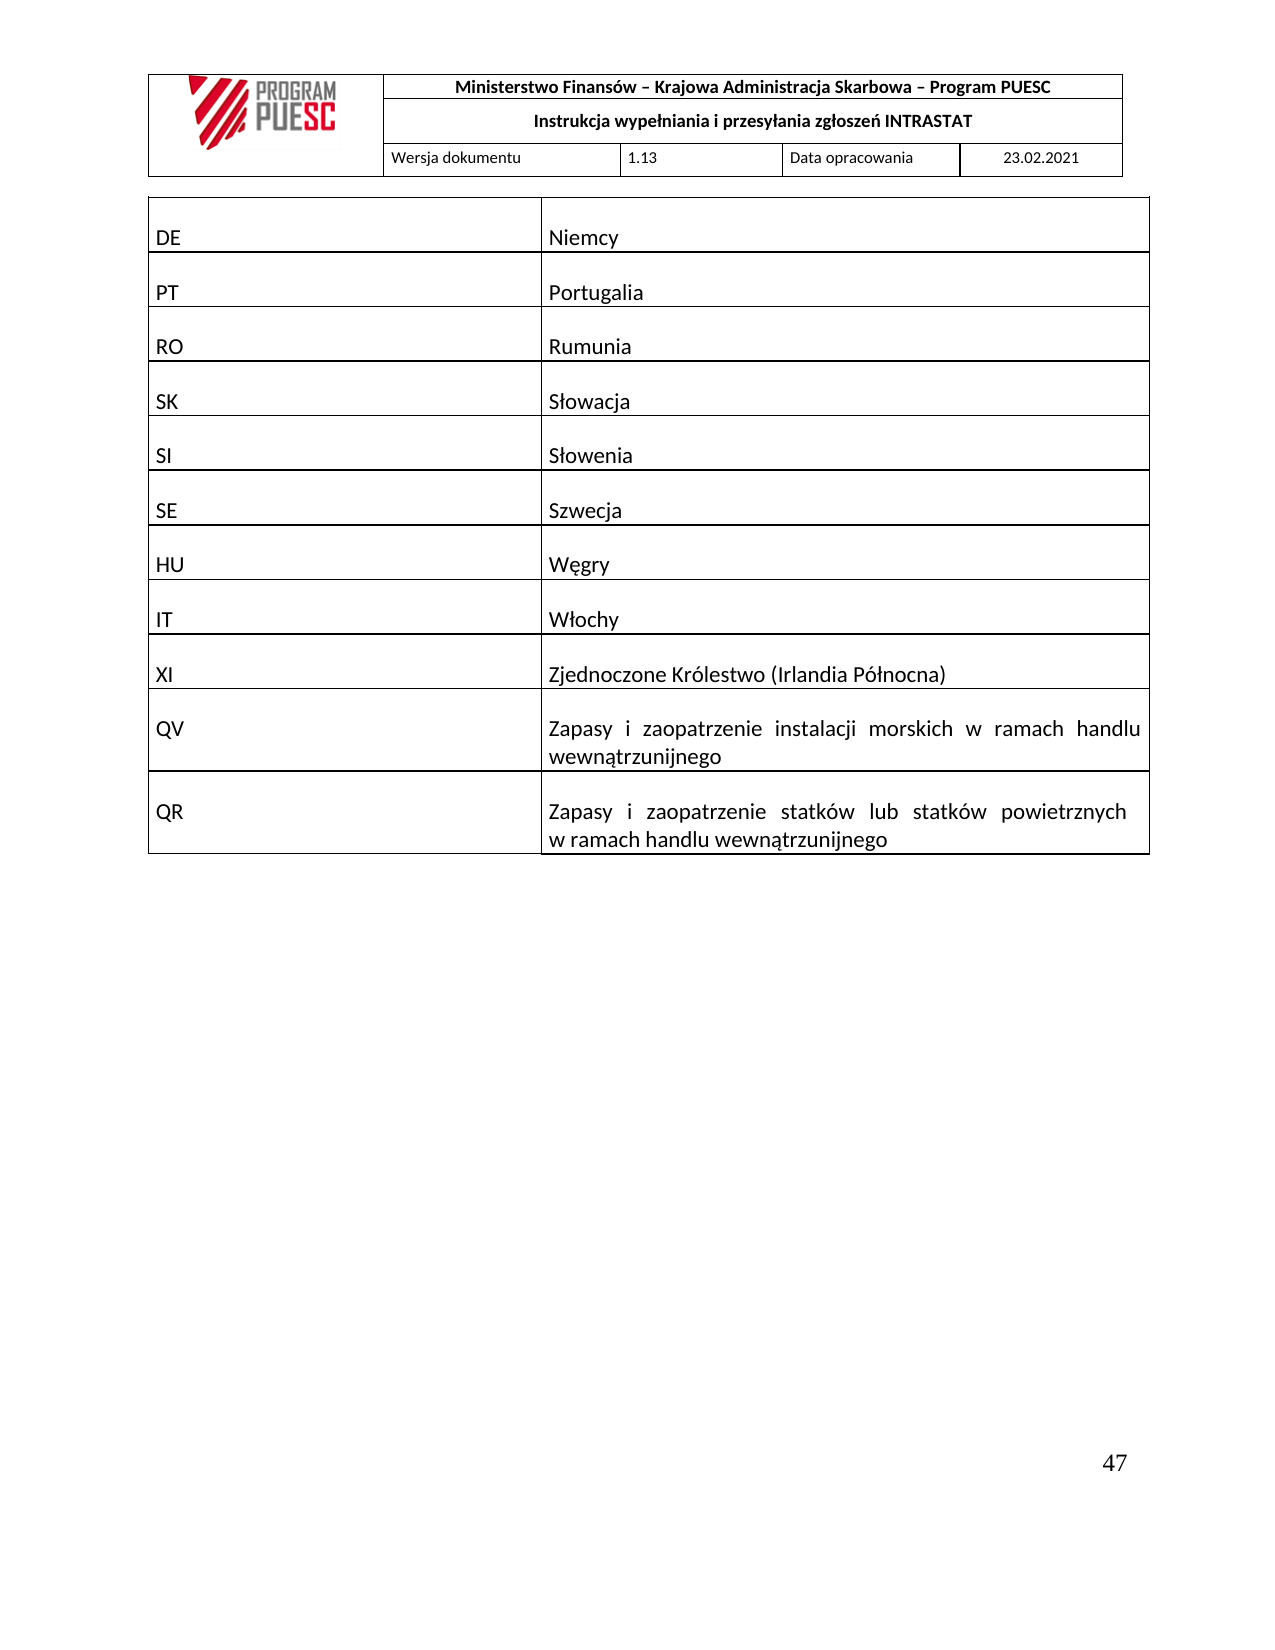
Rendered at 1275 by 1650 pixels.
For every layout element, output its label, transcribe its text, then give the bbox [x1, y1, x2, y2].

table_cell Słowacja [542, 362, 1149, 415]
table_cell RO [149, 307, 541, 360]
table_cell HU [149, 526, 541, 578]
table_cell Rumunia [542, 307, 1149, 360]
table_cell SI [149, 416, 541, 469]
table_cell Zapasy i zaopatrzenie instalacji morskich w ramach handlu wewnątrzunijnego [542, 689, 1149, 770]
table_cell SK [149, 362, 541, 415]
table_cell IT [149, 580, 541, 633]
table_cell Portugalia [542, 253, 1149, 306]
table_cell Włochy [542, 580, 1149, 633]
table_cell Niemcy [542, 198, 1149, 251]
table_cell SE [149, 471, 541, 524]
table_cell QR [149, 772, 541, 853]
table_cell Węgry [542, 526, 1149, 578]
table_cell PT [149, 253, 541, 306]
table_cell Słowenia [542, 416, 1149, 469]
table_cell DE [149, 198, 541, 251]
table_cell Zapasy i zaopatrzenie statków lub statków powietrznych w ramach handlu wewnątrzunijnego [542, 772, 1149, 853]
table_cell XI [149, 635, 541, 688]
table_cell Zjednoczone Królestwo (Irlandia Północna) [542, 635, 1149, 688]
table_cell QV [149, 689, 541, 770]
picture [188, 75, 342, 151]
table_cell Szwecja [542, 471, 1149, 524]
